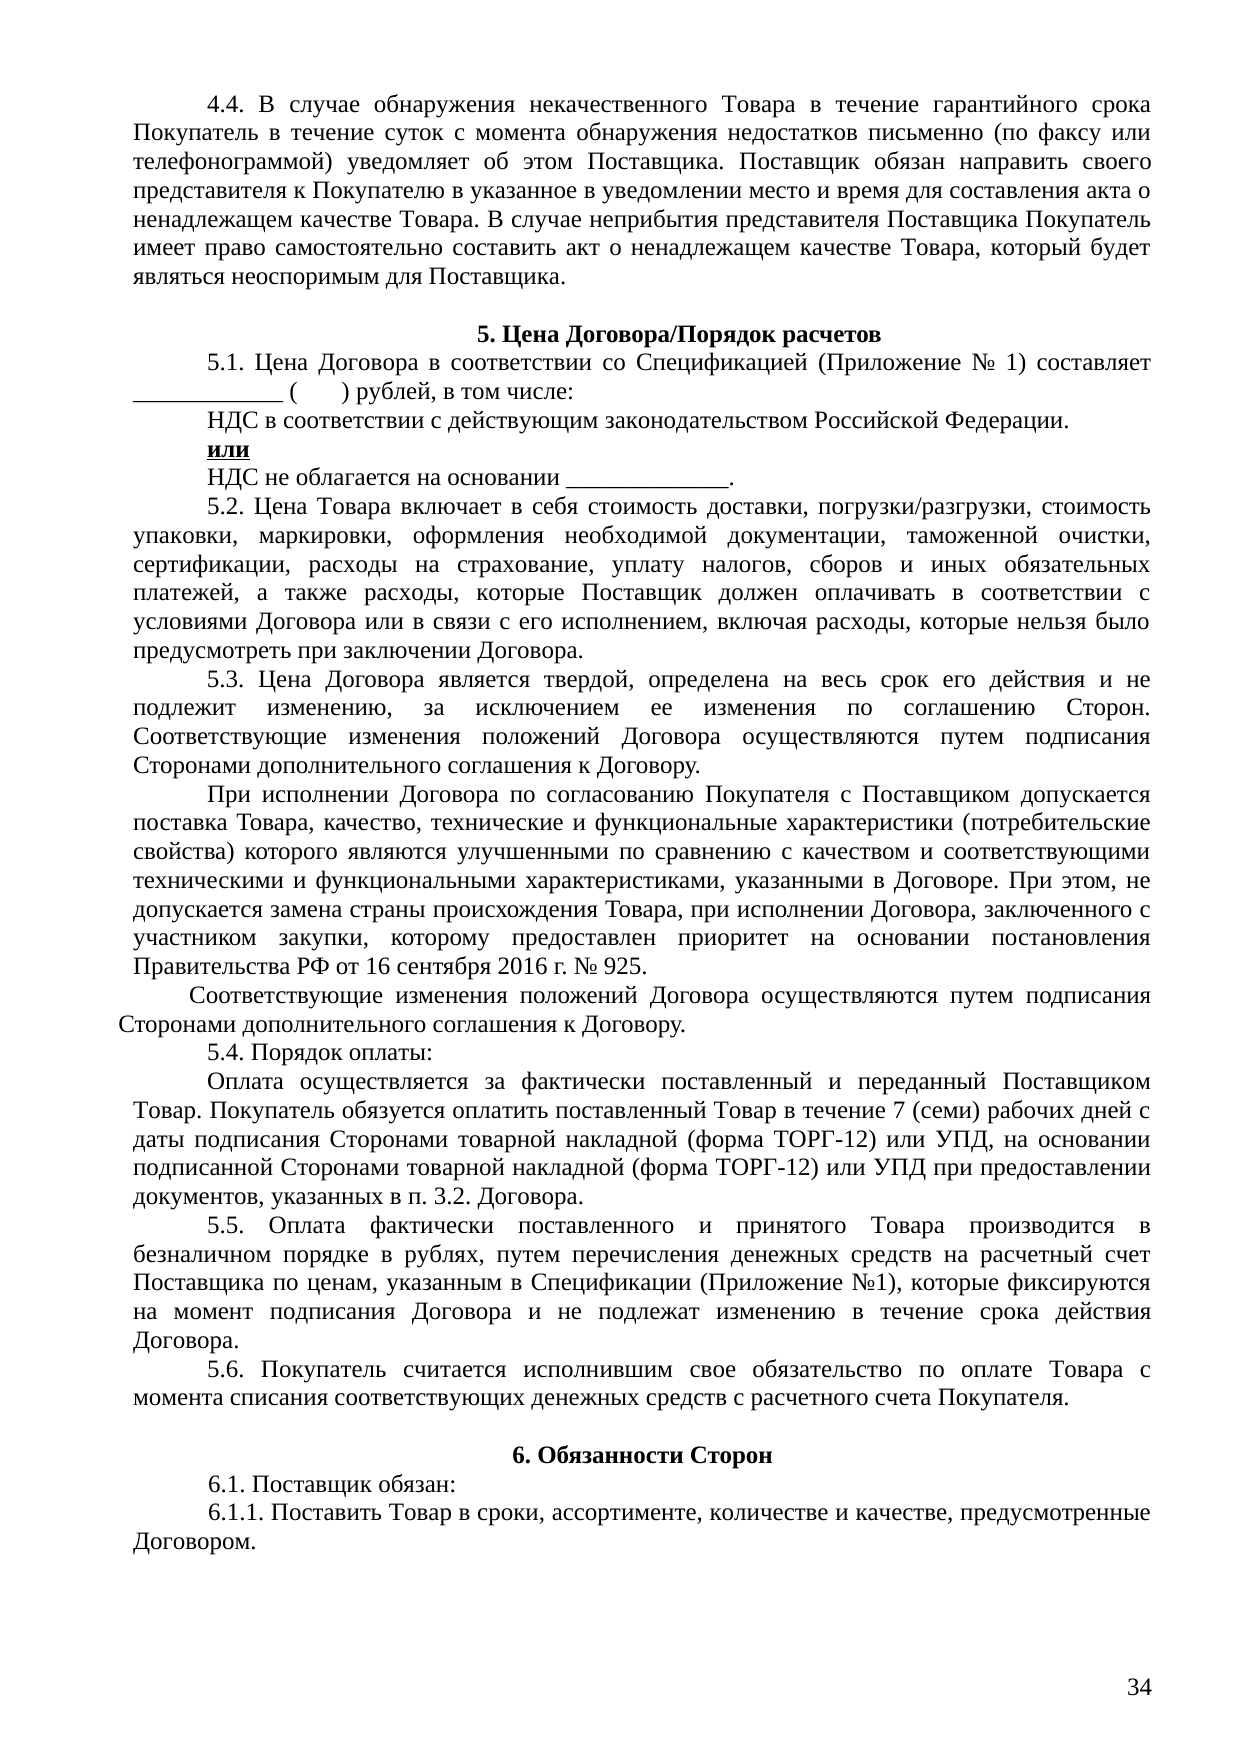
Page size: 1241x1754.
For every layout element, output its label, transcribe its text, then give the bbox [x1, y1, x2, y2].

text 5. Цена Договора/Порядок расчетов [133, 319, 1152, 347]
text 5.1. Цена Договора в соответствии со Спецификацией (Приложение № 1) составляет ____________ ( ) рублей, в том числе: [133, 347, 1152, 405]
text 6. Обязанности Сторон [133, 1440, 1152, 1469]
text Оплата осуществляется за фактически поставленный и переданный Поставщиком Товар. Покупатель обязуется оплатить поставленный Товар в течение 7 (семи) рабочих дней с даты подписания Сторонами товарной накладной (форма ТОРГ-12) или УПД, на основании подписанной Сторонами товарной накладной (форма ТОРГ-12) или УПД при предоставлении документов, указанных в п. 3.2. Договора. [133, 1066, 1152, 1210]
text НДС в соответствии с действующим законодательством Российской Федерации. [133, 405, 1152, 434]
text Соответствующие изменения положений Договора осуществляются путем подписания Сторонами дополнительного соглашения к Договору. [118, 980, 1152, 1037]
text или [133, 434, 1152, 462]
text При исполнении Договора по согласованию Покупателя с Поставщиком допускается поставка Товара, качество, технические и функциональные характеристики (потребительские свойства) которого являются улучшенными по сравнению с качеством и соответствующими техническими и функциональными характеристиками, указанными в Договоре. При этом, не допускается замена страны происхождения Товара, при исполнении Договора, заключенного с участником закупки, которому предоставлен приоритет на основании постановления Правительства РФ от 16 сентября 2016 г. № 925. [133, 779, 1152, 980]
text 5.4. Порядок оплаты: [133, 1037, 1152, 1066]
text 5.3. Цена Договора является твердой, определена на весь срок его действия и не подлежит изменению, за исключением ее изменения по соглашению Сторон. Соответствующие изменения положений Договора осуществляются путем подписания Сторонами дополнительного соглашения к Договору. [133, 664, 1152, 779]
text 5.6. Покупатель считается исполнившим свое обязательство по оплате Товара с момента списания соответствующих денежных средств с расчетного счета Покупателя. [133, 1354, 1152, 1411]
text НДС не облагается на основании _____________. [133, 462, 1152, 491]
text 6.1.1. Поставить Товар в сроки, ассортименте, количестве и качестве, предусмотренные Договором. [133, 1497, 1152, 1555]
text 5.5. Оплата фактически поставленного и принятого Товара производится в безналичном порядке в рублях, путем перечисления денежных средств на расчетный счет Поставщика по ценам, указанным в Спецификации (Приложение №1), которые фиксируются на момент подписания Договора и не подлежат изменению в течение срока действия Договора. [133, 1210, 1152, 1354]
text 6.1. Поставщик обязан: [133, 1469, 1152, 1497]
text 5.2. Цена Товара включает в себя стоимость доставки, погрузки/разгрузки, стоимость упаковки, маркировки, оформления необходимой документации, таможенной очистки, сертификации, расходы на страхование, уплату налогов, сборов и иных обязательных платежей, а также расходы, которые Поставщик должен оплачивать в соответствии с условиями Договора или в связи с его исполнением, включая расходы, которые нельзя было предусмотреть при заключении Договора. [133, 491, 1152, 664]
text 4.4. В случае обнаружения некачественного Товара в течение гарантийного срока Покупатель в течение суток с момента обнаружения недостатков письменно (по факсу или телефонограммой) уведомляет об этом Поставщика. Поставщик обязан направить своего представителя к Покупателю в указанное в уведомлении место и время для составления акта о ненадлежащем качестве Товара. В случае неприбытия представителя Поставщика Покупатель имеет право самостоятельно составить акт о ненадлежащем качестве Товара, который будет являться неоспоримым для Поставщика. [133, 89, 1152, 290]
